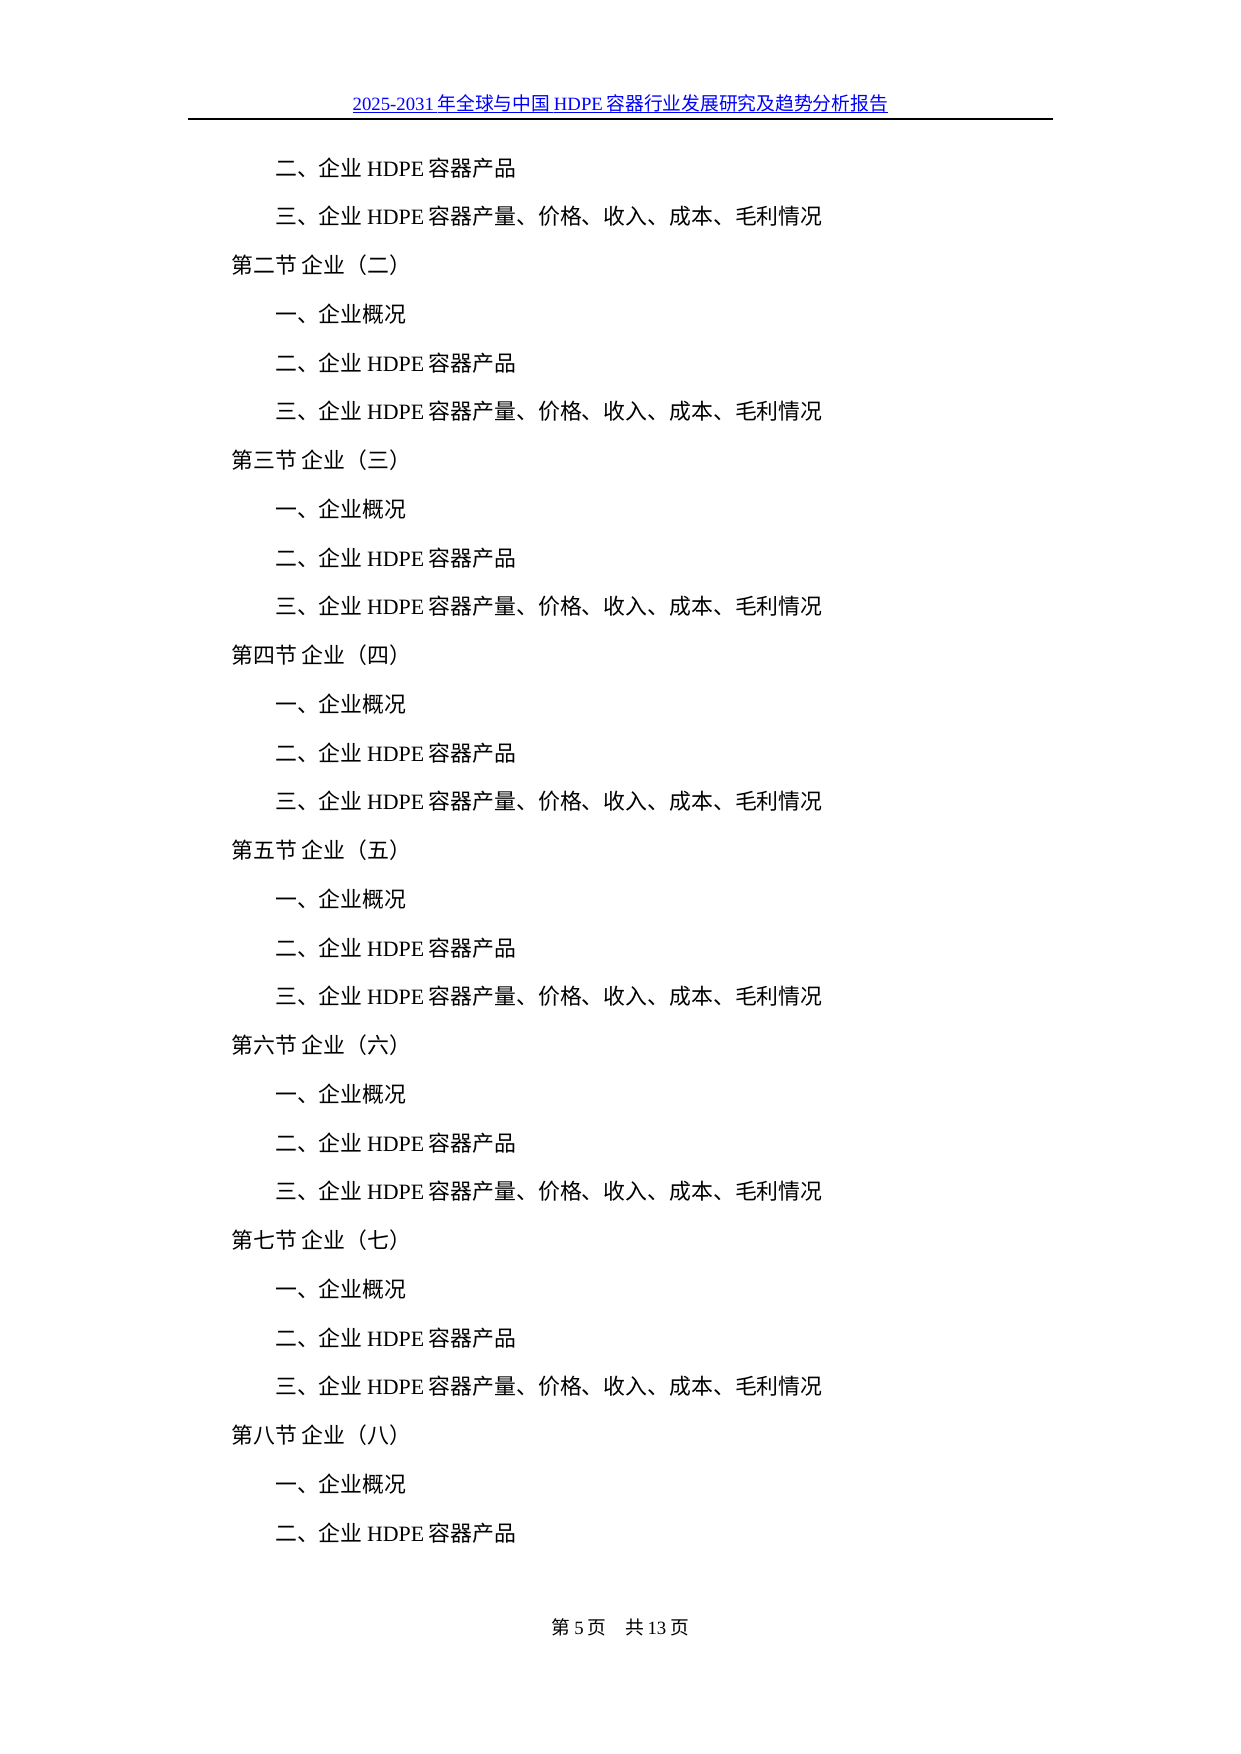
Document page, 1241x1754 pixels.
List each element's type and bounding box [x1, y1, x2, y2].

text [187, 150, 1053, 1548]
